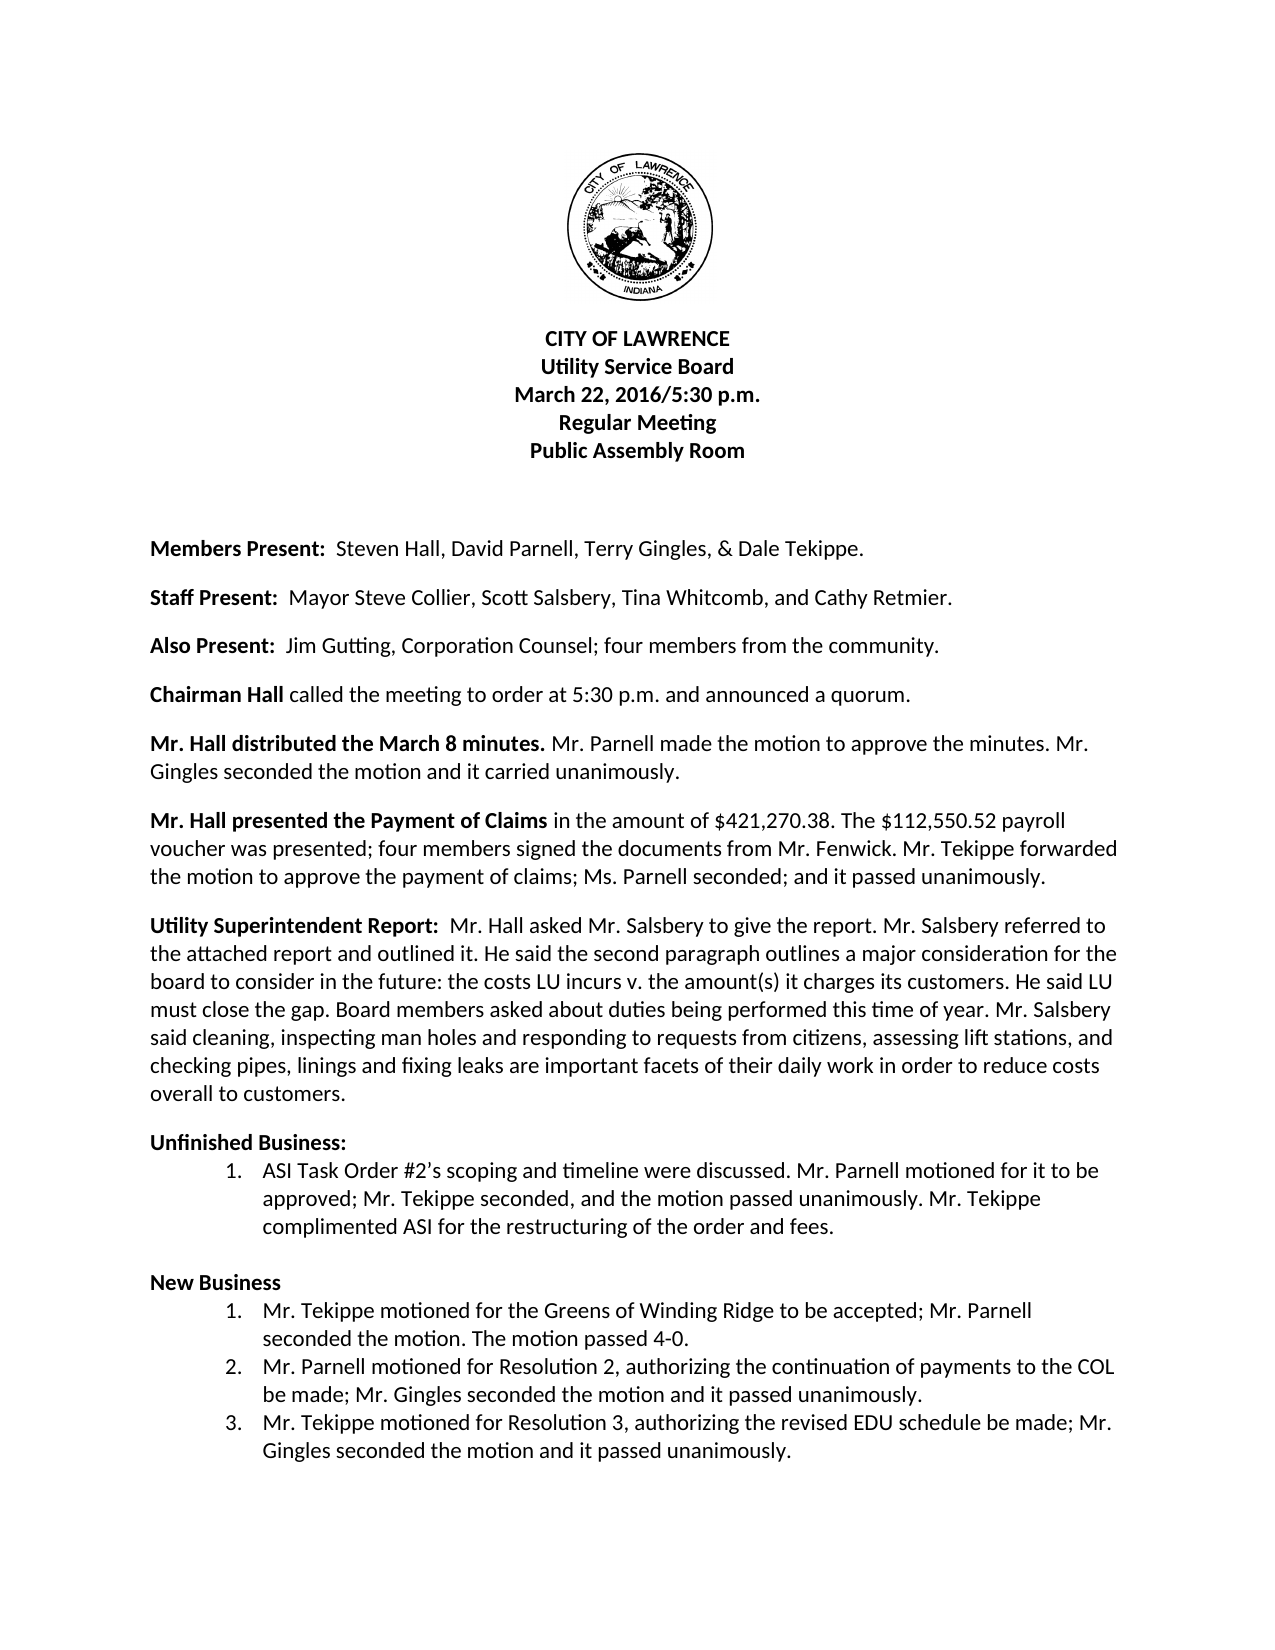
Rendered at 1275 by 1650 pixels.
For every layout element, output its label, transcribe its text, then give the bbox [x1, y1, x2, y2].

list ASI Task Order #2’s scoping and timeline were discussed. Mr. Parnell motioned for it to be approved; Mr. Tekippe seconded, and the motion passed unanimously. Mr. Tekippe complimented ASI for the restructuring of the order and fees. [225, 1156, 1125, 1240]
list Mr. Tekippe motioned for the Greens of Winding Ridge to be accepted; Mr. Parnell seconded the motion. The motion passed 4-0. [225, 1296, 1125, 1352]
text Staff Present: Mayor Steve Collier, Scott Salsbery, Tina Whitcomb, and Cathy Retmier. [150, 583, 1125, 611]
text Also Present: Jim Gutting, Corporation Counsel; four members from the community. [150, 631, 1125, 659]
text Chairman Hall called the meeting to order at 5:30 p.m. and announced a quorum. [150, 680, 1125, 708]
text CITY OF LAWRENCE Utility Service Board March 22, 2016/5:30 p.m. Regular Meeting Public Assembly Room [150, 324, 1125, 464]
list Mr. Tekippe motioned for Resolution 3, authorizing the revised EDU schedule be made; Mr. Gingles seconded the motion and it passed unanimously. [225, 1408, 1125, 1464]
text Utility Superintendent Report: Mr. Hall asked Mr. Salsbery to give the report. Mr. Salsbery referred to the attached report and outlined it. He said the second paragraph outlines a major consideration for the board to consider in the future: the costs LU incurs v. the amount(s) it charges its customers. He said LU must close the gap. Board members asked about duties being performed this time of year. Mr. Salsbery said cleaning, inspecting man holes and responding to requests from citizens, assessing lift stations, and checking pipes, linings and fixing leaks are important facets of their daily work in order to reduce costs overall to customers. [150, 911, 1125, 1107]
text New Business [150, 1268, 1125, 1296]
text Mr. Hall presented the Payment of Claims in the amount of $421,270.38. The $112,550.52 payroll voucher was presented; four members signed the documents from Mr. Fenwick. Mr. Tekippe forwarded the motion to approve the payment of claims; Ms. Parnell seconded; and it passed unanimously. [150, 806, 1125, 890]
list Mr. Parnell motioned for Resolution 2, authorizing the continuation of payments to the COL be made; Mr. Gingles seconded the motion and it passed unanimously. [225, 1352, 1125, 1408]
text Members Present: Steven Hall, David Parnell, Terry Gingles, & Dale Tekippe. [150, 534, 1125, 562]
text Mr. Hall distributed the March 8 minutes. Mr. Parnell made the motion to approve the minutes. Mr. Gingles seconded the motion and it carried unanimously. [150, 729, 1125, 785]
text Unfinished Business: [150, 1128, 1125, 1156]
